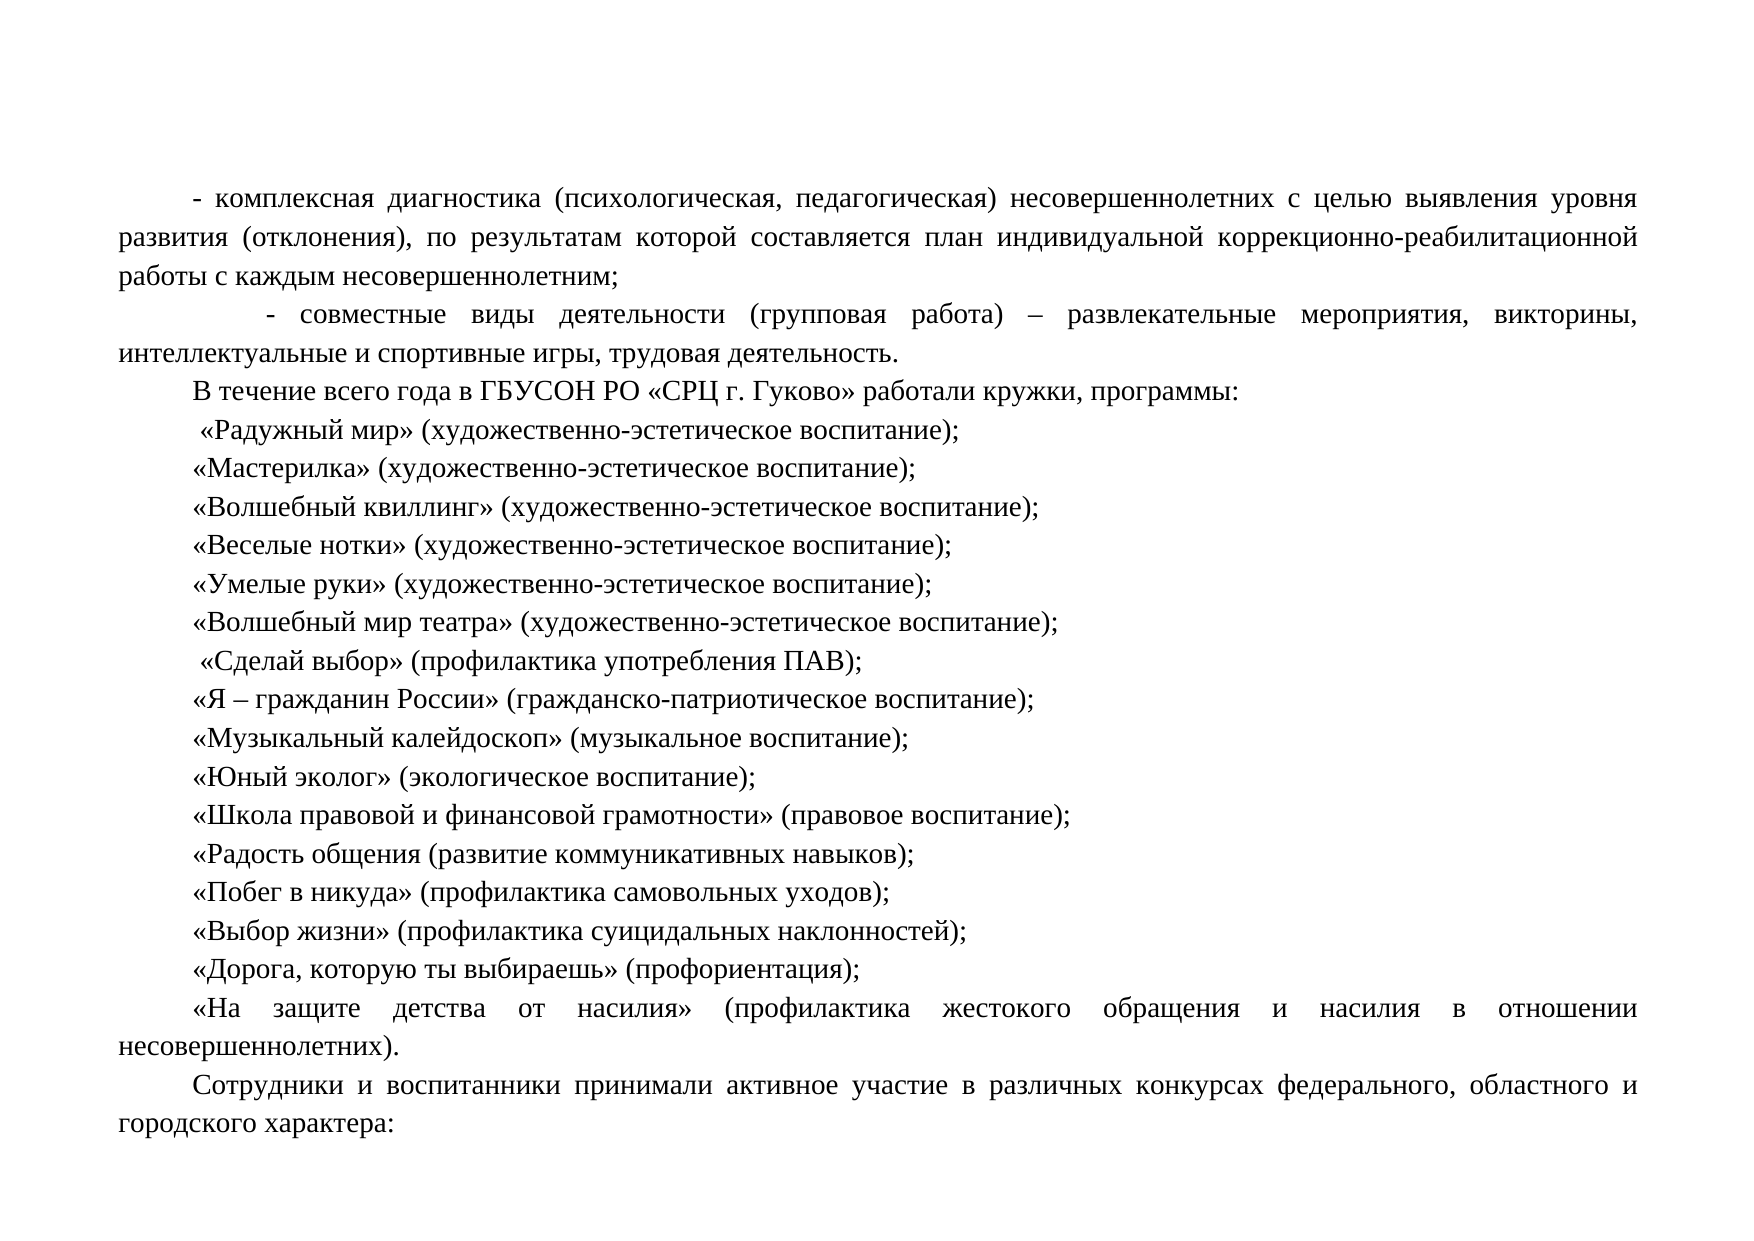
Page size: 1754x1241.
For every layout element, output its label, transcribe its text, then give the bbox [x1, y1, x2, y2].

text «Умелые руки» (художественно-эстетическое воспитание); [118, 566, 1639, 599]
text «Волшебный мир театра» (художественно-эстетическое воспитание); [118, 604, 1639, 638]
text «Веселые нотки» (художественно-эстетическое воспитание); [118, 527, 1639, 561]
text - совместные виды деятельности (групповая работа) – развлекательные мероприятия, викторины, интеллектуальные и спортивные игры, трудовая деятельность. [118, 296, 1639, 368]
text «Выбор жизни» (профилактика суицидальных наклонностей); [118, 913, 1639, 946]
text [118, 1067, 1639, 1139]
text «Радость общения (развитие коммуникативных навыков); [118, 836, 1639, 869]
text «Я – гражданин России» (гражданско-патриотическое воспитание); [118, 682, 1639, 715]
text «Юный эколог» (экологическое воспитание); [118, 759, 1639, 792]
text «Побег в никуда» (профилактика самовольных уходов); [118, 874, 1639, 908]
text «Волшебный квиллинг» (художественно-эстетическое воспитание); [118, 489, 1639, 522]
text «Мастерилка» (художественно-эстетическое воспитание); [118, 450, 1639, 484]
text «Музыкальный калейдоскоп» (музыкальное воспитание); [118, 720, 1639, 754]
text «Дорога, которую ты выбираешь» (профориентация); [118, 951, 1639, 985]
text «Школа правовой и финансовой грамотности» (правовое воспитание); [118, 797, 1639, 831]
text - комплексная диагностика (психологическая, педагогическая) несовершеннолетних с целью выявления уровня развития (отклонения), по результатам которой составляется план индивидуальной коррекционно-реабилитационной работы с каждым несовершеннолетним; [118, 181, 1639, 291]
text В течение всего года в ГБУСОН РО «СРЦ г. Гуково» работали кружки, программы: [118, 373, 1639, 407]
text «Сделай выбор» (профилактика употребления ПАВ); [118, 643, 1639, 677]
text «На защите детства от насилия» (профилактика жестокого обращения и насилия в отношении несовершеннолетних). [118, 990, 1639, 1062]
text «Радужный мир» (художественно-эстетическое воспитание); [118, 412, 1639, 445]
